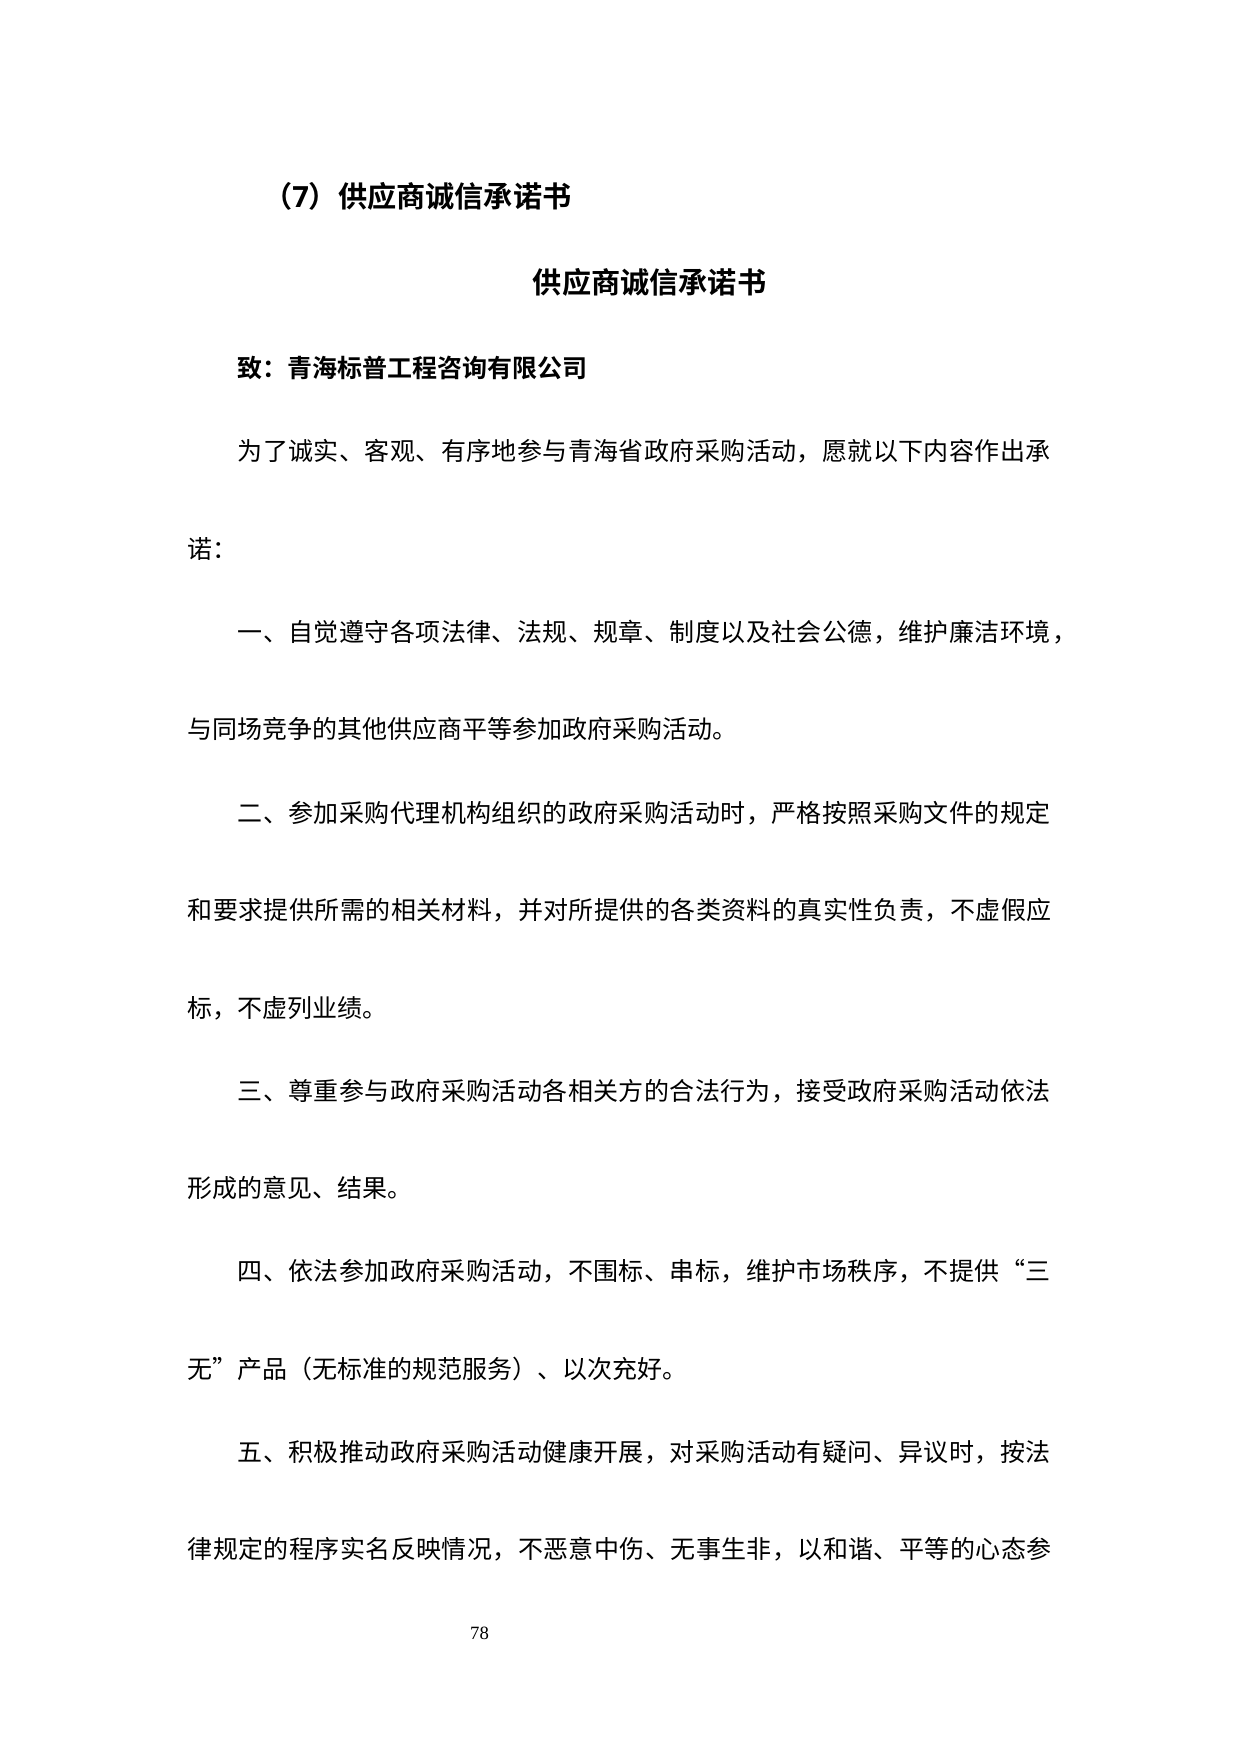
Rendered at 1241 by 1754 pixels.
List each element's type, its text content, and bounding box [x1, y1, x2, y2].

text 一、自觉遵守各项法律、法规、规章、制度以及社会公德，维护廉洁环境，与同场竞争的其他供应商平等参加政府采购活动。 [187, 598, 1053, 761]
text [187, 1418, 1053, 1581]
text 三、尊重参与政府采购活动各相关方的合法行为，接受政府采购活动依法形成的意见、结果。 [187, 1057, 1053, 1219]
text 供应商诚信承诺书 [187, 248, 1053, 313]
text 为了诚实、客观、有序地参与青海省政府采购活动，愿就以下内容作出承诺： [187, 417, 1053, 580]
text 致：青海标普工程咨询有限公司 [187, 334, 1053, 399]
text 二、参加采购代理机构组织的政府采购活动时，严格按照采购文件的规定和要求提供所需的相关材料，并对所提供的各类资料的真实性负责，不虚假应标，不虚列业绩。 [187, 779, 1053, 1039]
text 四、依法参加政府采购活动，不围标、串标，维护市场秩序，不提供“三无”产品（无标准的规范服务）、以次充好。 [187, 1237, 1053, 1400]
title （7）供应商诚信承诺书 [187, 162, 1053, 227]
